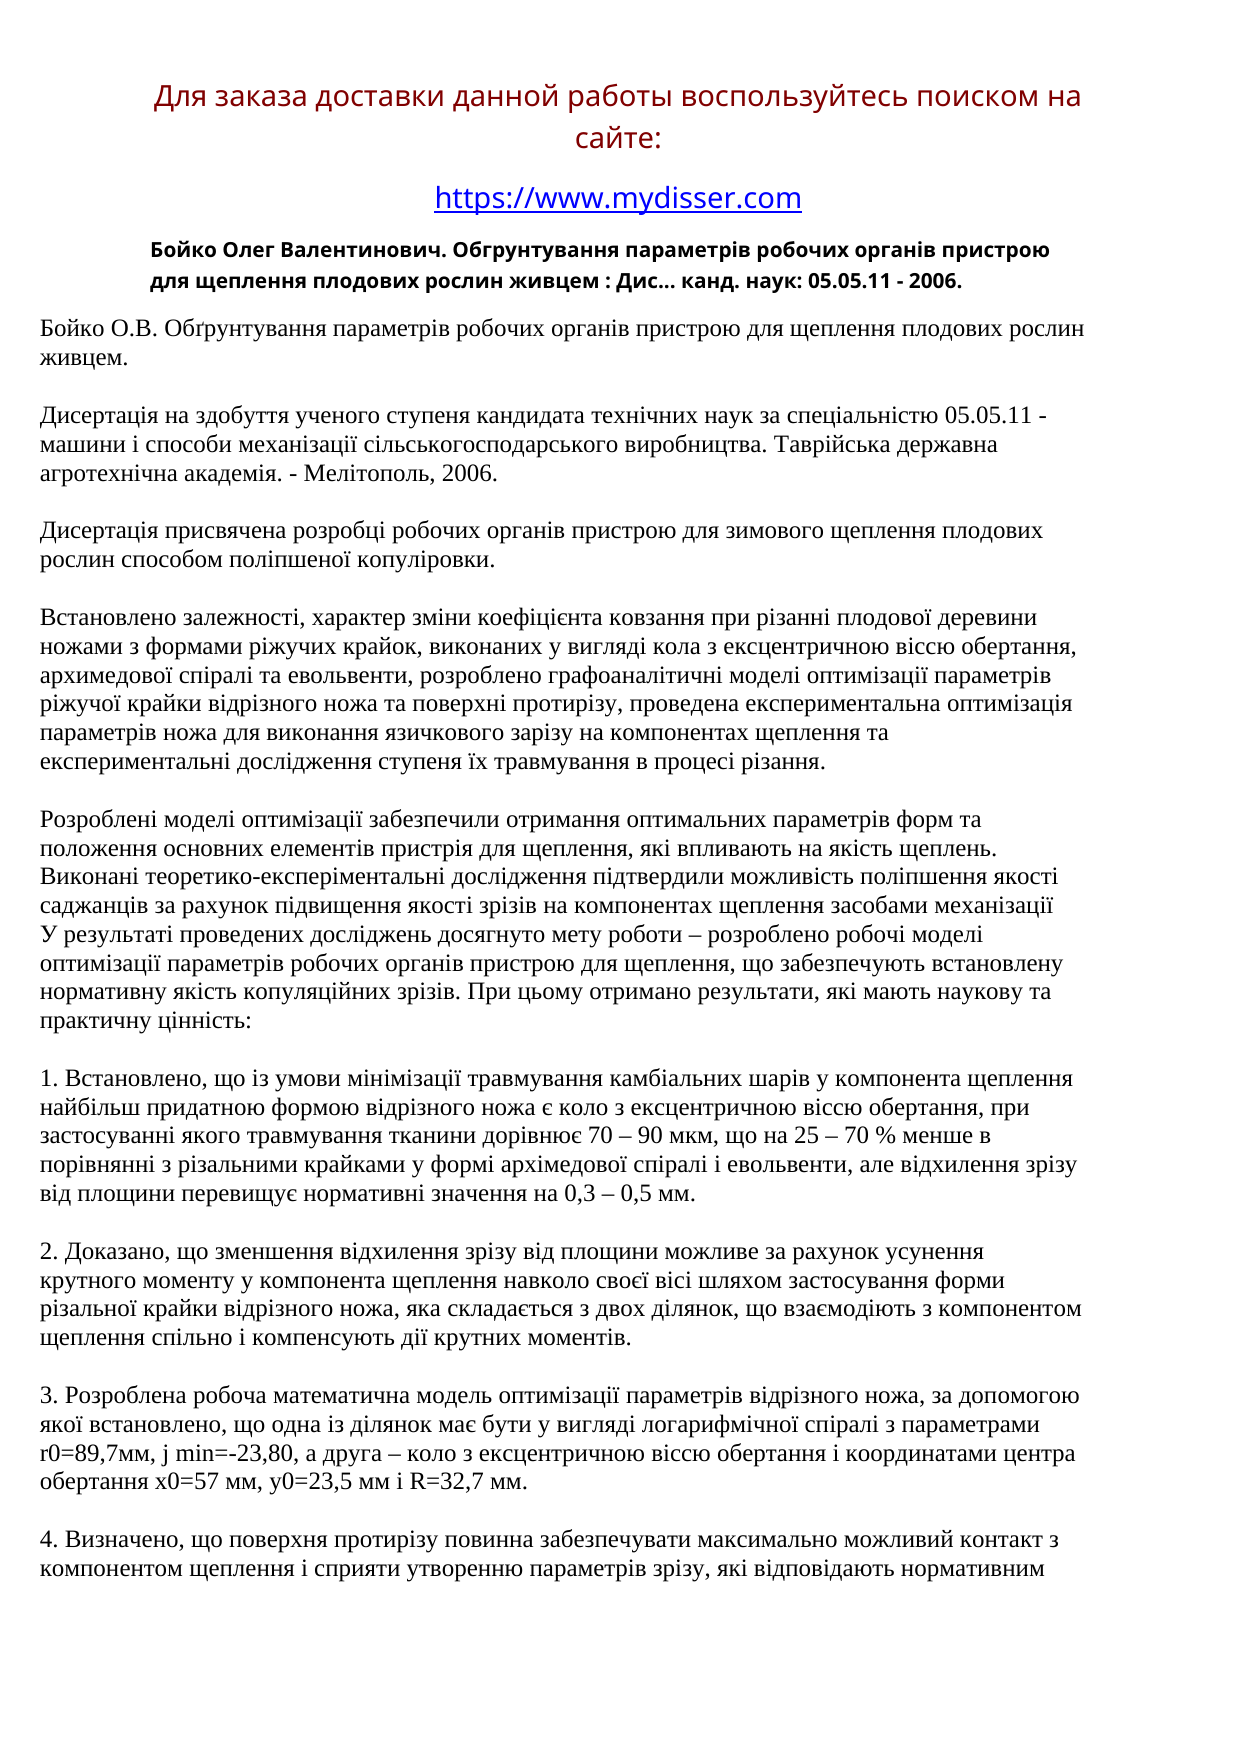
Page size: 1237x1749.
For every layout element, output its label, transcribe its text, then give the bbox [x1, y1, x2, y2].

text Бойко Олег Валентинович. Обгрунтування параметрів робочих органів пристрою для щеплення плодових рослин живцем : Дис... канд. наук: 05.05.11 - 2006. [150, 236, 1086, 294]
table_cell [40, 919, 1086, 1582]
table_header [40, 314, 1086, 919]
